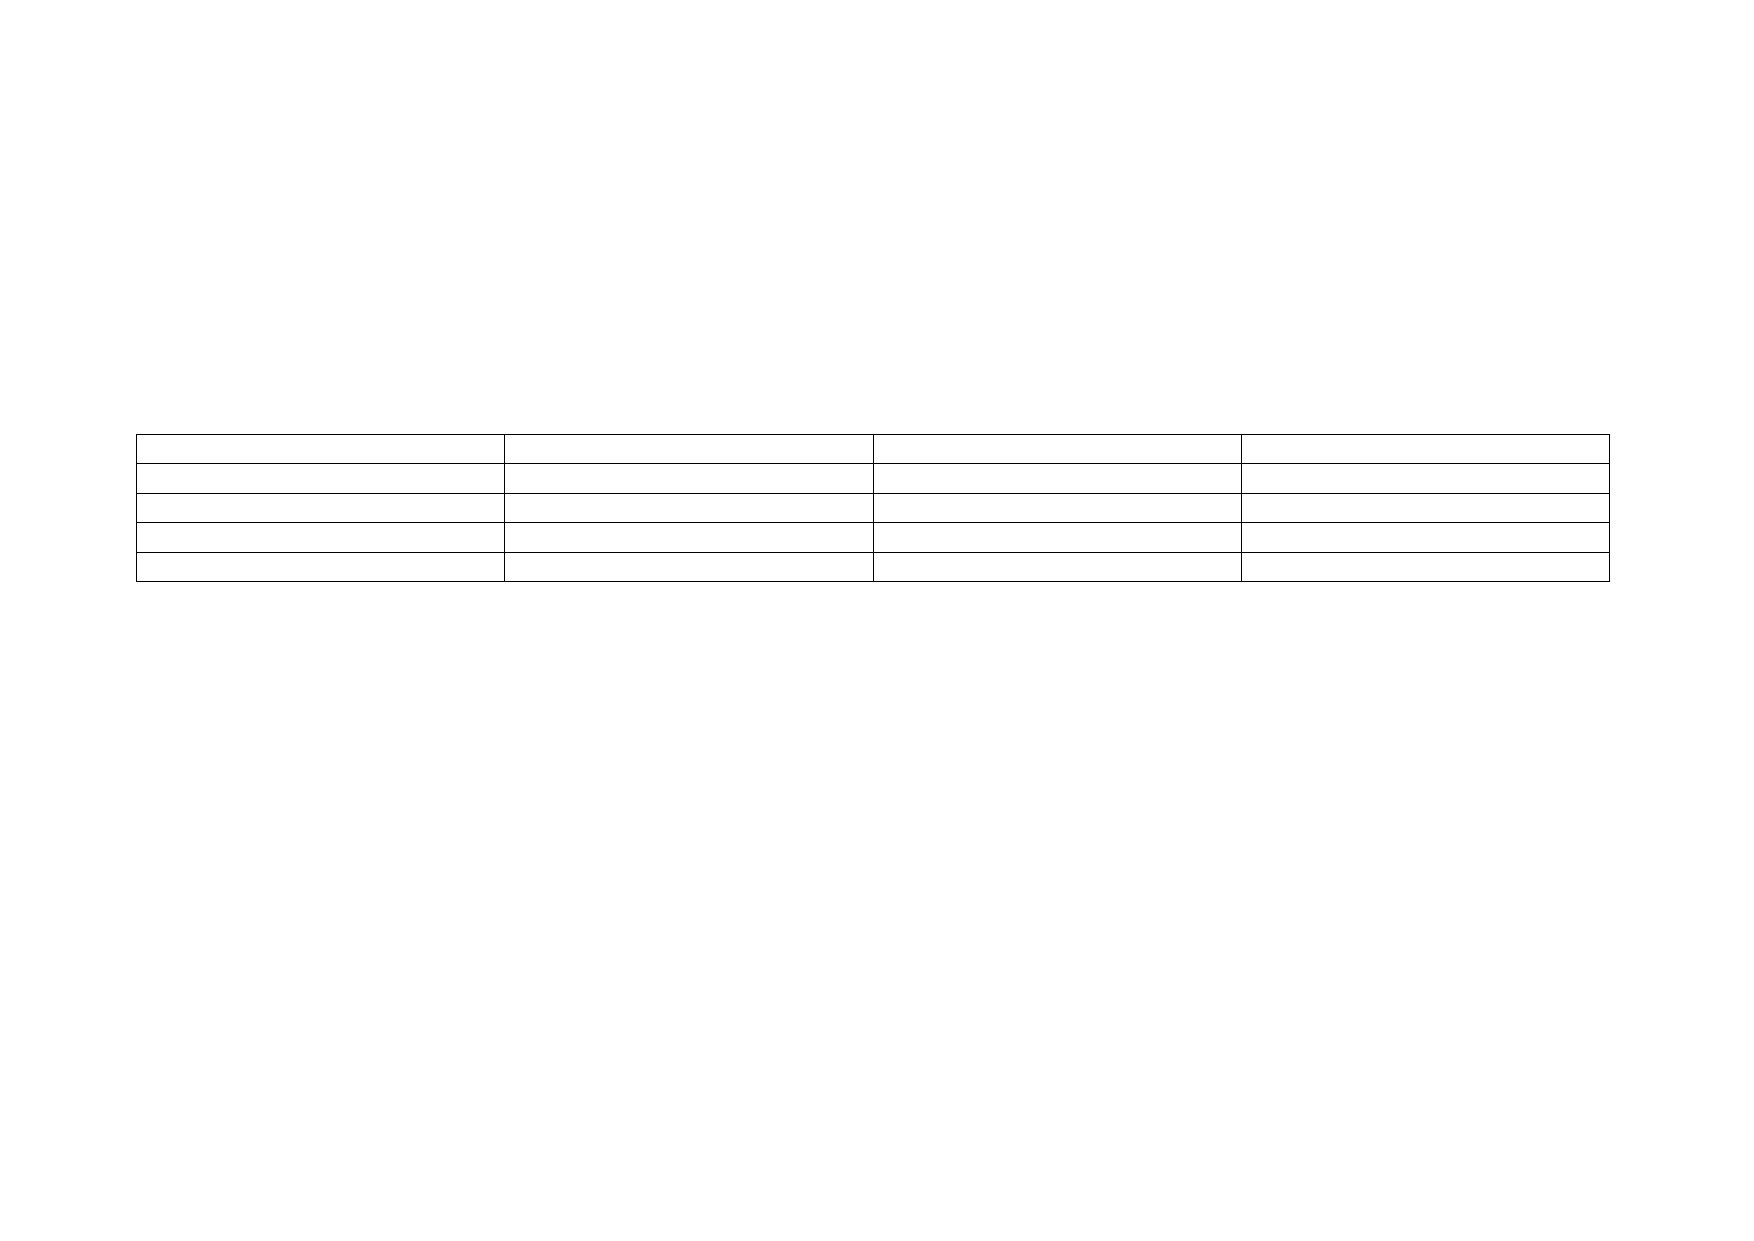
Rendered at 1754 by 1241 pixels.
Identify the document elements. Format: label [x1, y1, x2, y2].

table_cell [137, 494, 504, 522]
table_header [874, 435, 1241, 463]
table_cell [1242, 523, 1609, 552]
table_header [1242, 435, 1609, 463]
table_cell [505, 494, 873, 522]
table_header [137, 435, 504, 463]
table_cell [505, 553, 873, 581]
table_cell [1242, 464, 1609, 493]
table_header [505, 435, 873, 463]
table_cell [505, 464, 873, 493]
table_cell [137, 553, 504, 581]
table_cell [874, 464, 1241, 493]
table_cell [874, 553, 1241, 581]
table_cell [137, 523, 504, 552]
table_cell [1242, 553, 1609, 581]
table_cell [1242, 494, 1609, 522]
table_cell [874, 523, 1241, 552]
table_cell [137, 464, 504, 493]
table_cell [874, 494, 1241, 522]
table_cell [505, 523, 873, 552]
